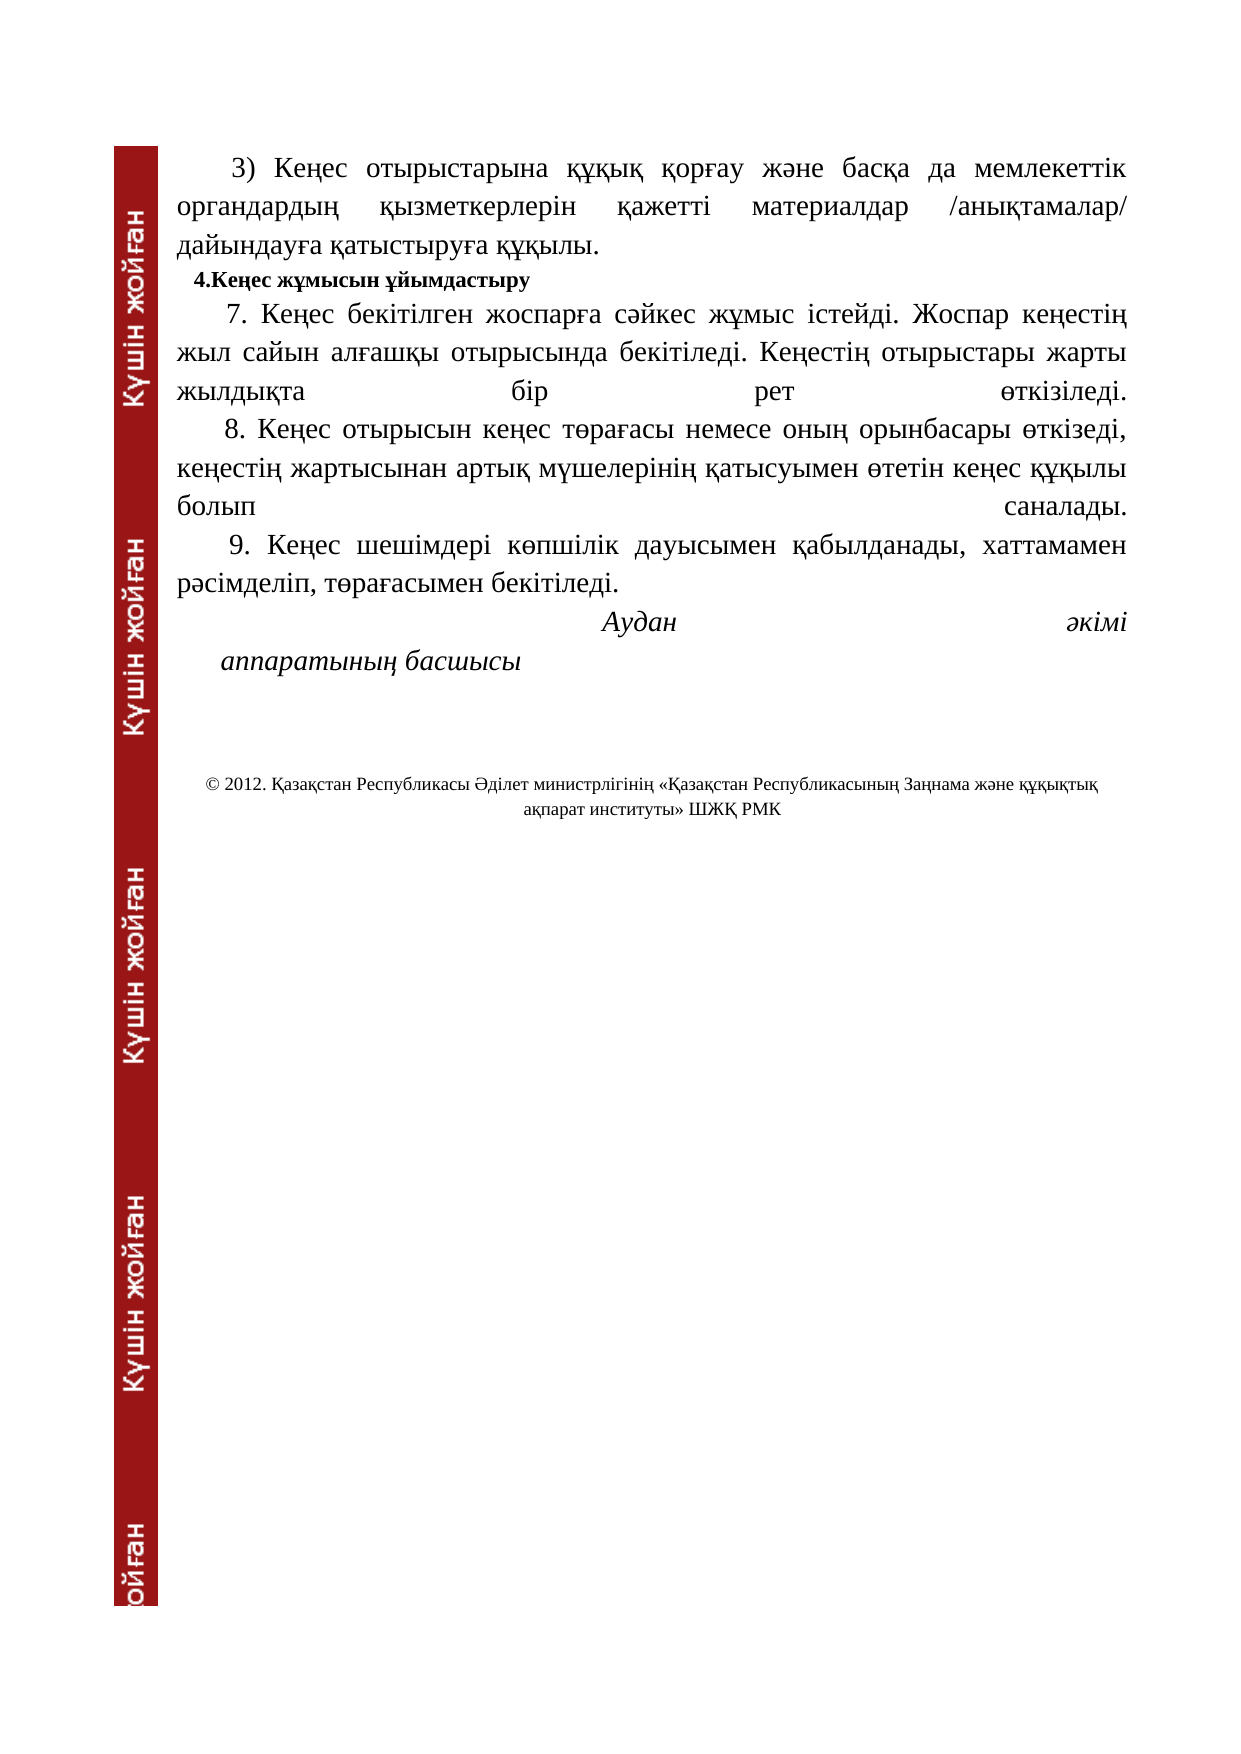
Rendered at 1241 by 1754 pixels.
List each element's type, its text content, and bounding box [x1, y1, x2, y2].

text © 2012. Қазақстан Республикасы Әділет министрлігінің «Қазақстан Республикасының Заңнама және құқықтық ақпарат институты» ШЖҚ РМК [112, 773, 1128, 819]
text 4.Кеңес жұмысын ұйымдастыру [112, 266, 1128, 292]
picture [114, 261, 158, 266]
picture [114, 676, 158, 773]
picture [114, 292, 158, 296]
picture [114, 146, 158, 150]
picture [114, 819, 158, 1606]
text Аудан әкімі аппаратының басшысы [112, 604, 1128, 676]
picture [114, 599, 158, 604]
text 7. Кеңес бекітілген жоспарға сәйкес жұмыс істейді. Жоспар кеңестің жыл сайын алғашқы отырысында бекітіледі. Кеңестің отырыстары жарты жылдықта бір рет өткізіледі. 8. Кеңес отырысын кеңес төрағасы немесе оның орынбасары өткізеді, кеңестің жартысынан артық мүшелерінің қатысуымен өтетін кеңес құқылы болып саналады. 9. Кеңес шешімдері көпшілік дауысымен қабылданады, хаттамамен рәсімделіп, төрағасымен бекітіледі. [112, 296, 1128, 599]
